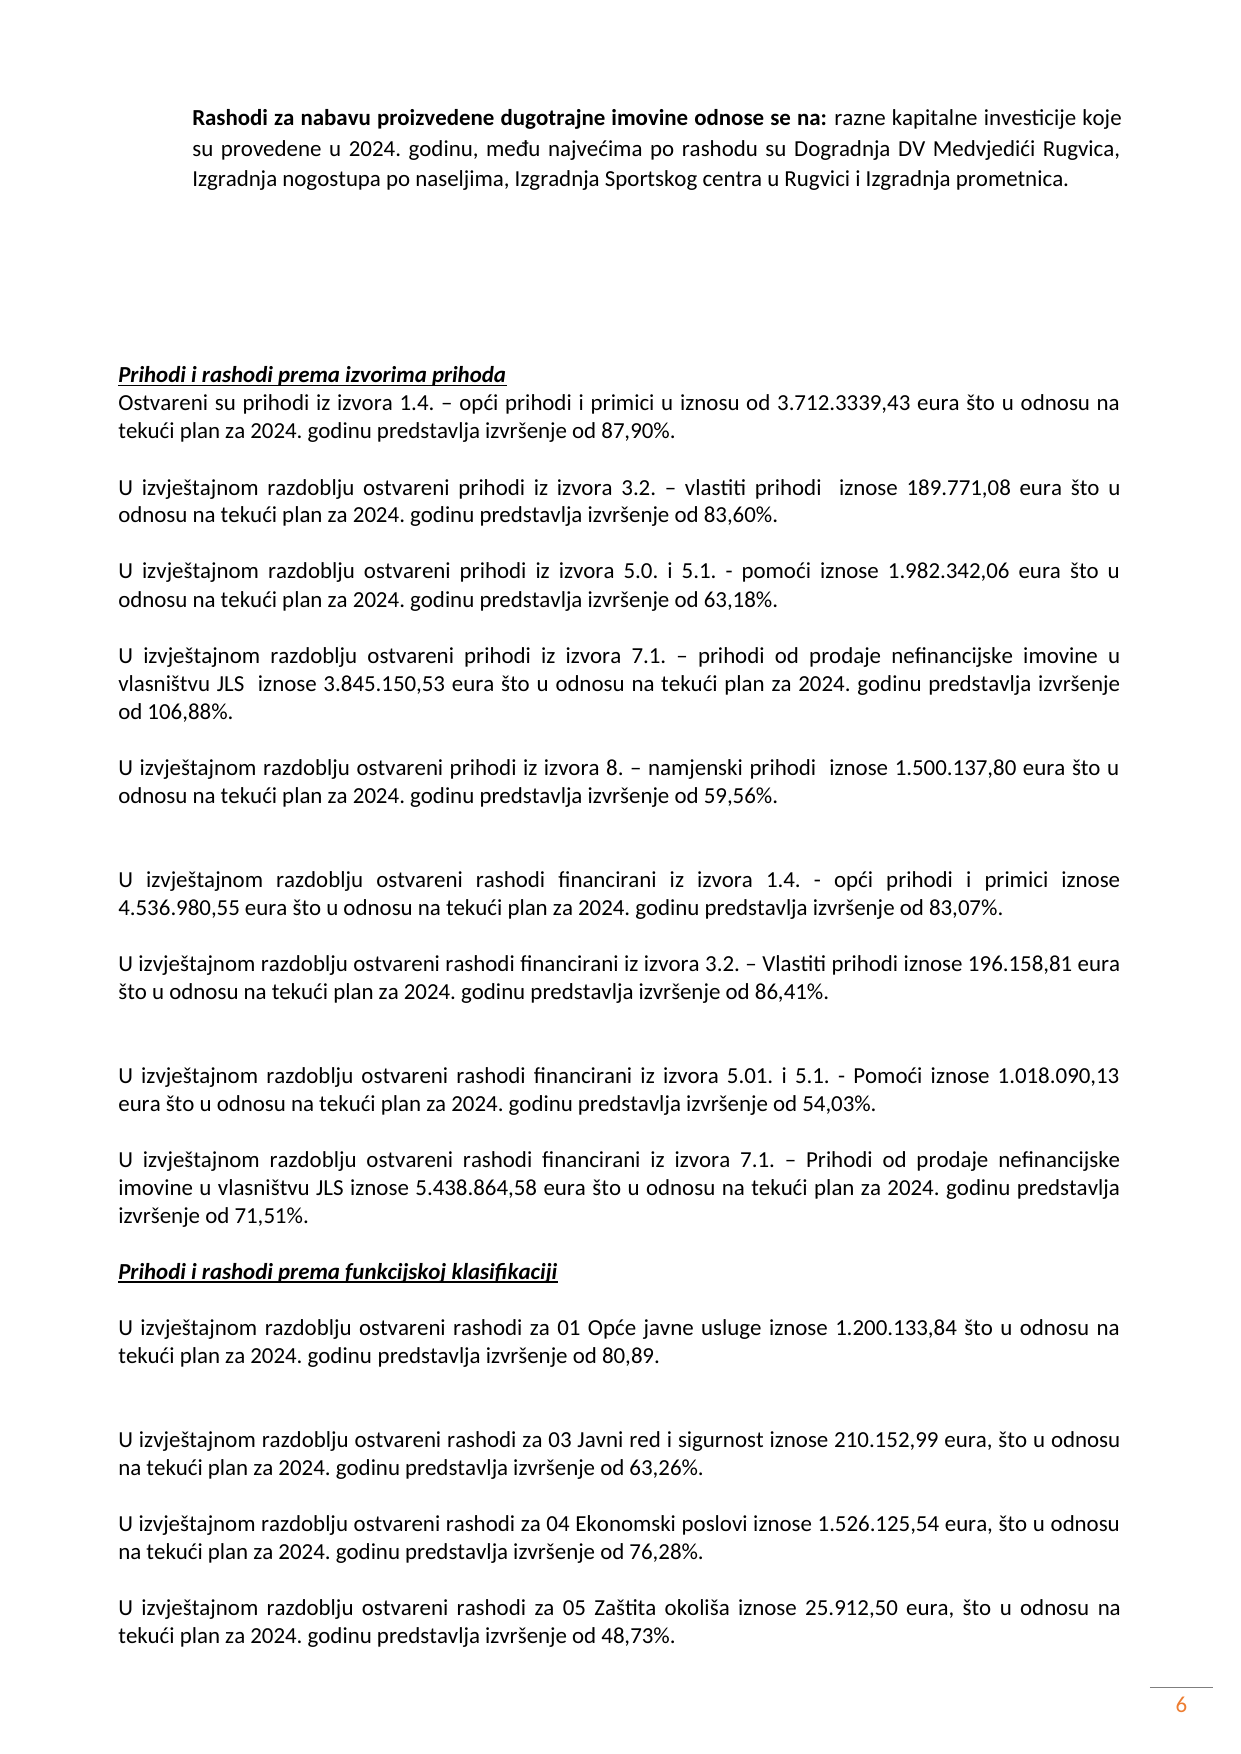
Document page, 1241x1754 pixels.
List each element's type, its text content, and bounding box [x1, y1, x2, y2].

text Rashodi za nabavu proizvedene dugotrajne imovine odnose se na: razne kapitalne investicije koje su provedene u 2024. godinu, među najvećima po rashodu su Dogradnja DV Medvjedići Rugvica, Izgradnja nogostupa po naseljima, Izgradnja Sportskog centra u Rugvici i Izgradnja prometnica. [148, 103, 1122, 192]
text U izvještajnom razdoblju ostvareni rashodi financirani iz izvora 7.1. – Prihodi od prodaje nefinancijske imovine u vlasništvu JLS iznose 5.438.864,58 eura što u odnosu na tekući plan za 2024. godinu predstavlja izvršenje od 71,51%. [118, 1145, 1122, 1229]
text U izvještajnom razdoblju ostvareni rashodi financirani iz izvora 1.4. - opći prihodi i primici iznose 4.536.980,55 eura što u odnosu na tekući plan za 2024. godinu predstavlja izvršenje od 83,07%. [118, 865, 1122, 921]
text Prihodi i rashodi prema funkcijskoj klasifikaciji [118, 1257, 1122, 1285]
text U izvještajnom razdoblju ostvareni prihodi iz izvora 8. – namjenski prihodi iznose 1.500.137,80 eura što u odnosu na tekući plan za 2024. godinu predstavlja izvršenje od 59,56%. [118, 753, 1122, 809]
text U izvještajnom razdoblju ostvareni rashodi za 01 Opće javne usluge iznose 1.200.133,84 što u odnosu na tekući plan za 2024. godinu predstavlja izvršenje od 80,89. [118, 1313, 1122, 1369]
text U izvještajnom razdoblju ostvareni rashodi za 03 Javni red i sigurnost iznose 210.152,99 eura, što u odnosu na tekući plan za 2024. godinu predstavlja izvršenje od 63,26%. [118, 1425, 1122, 1481]
text U izvještajnom razdoblju ostvareni rashodi za 05 Zaštita okoliša iznose 25.912,50 eura, što u odnosu na tekući plan za 2024. godinu predstavlja izvršenje od 48,73%. [118, 1593, 1122, 1649]
text U izvještajnom razdoblju ostvareni prihodi iz izvora 7.1. – prihodi od prodaje nefinancijske imovine u vlasništvu JLS iznose 3.845.150,53 eura što u odnosu na tekući plan za 2024. godinu predstavlja izvršenje od 106,88%. [118, 641, 1122, 725]
text U izvještajnom razdoblju ostvareni prihodi iz izvora 3.2. – vlastiti prihodi iznose 189.771,08 eura što u odnosu na tekući plan za 2024. godinu predstavlja izvršenje od 83,60%. [118, 473, 1122, 529]
text U izvještajnom razdoblju ostvareni rashodi za 04 Ekonomski poslovi iznose 1.526.125,54 eura, što u odnosu na tekući plan za 2024. godinu predstavlja izvršenje od 76,28%. [118, 1509, 1122, 1565]
text U izvještajnom razdoblju ostvareni rashodi financirani iz izvora 5.01. i 5.1. - Pomoći iznose 1.018.090,13 eura što u odnosu na tekući plan za 2024. godinu predstavlja izvršenje od 54,03%. [118, 1061, 1122, 1117]
text Ostvareni su prihodi iz izvora 1.4. – opći prihodi i primici u iznosu od 3.712.3339,43 eura što u odnosu na tekući plan za 2024. godinu predstavlja izvršenje od 87,90%. [118, 388, 1122, 444]
text U izvještajnom razdoblju ostvareni rashodi financirani iz izvora 3.2. – Vlastiti prihodi iznose 196.158,81 eura što u odnosu na tekući plan za 2024. godinu predstavlja izvršenje od 86,41%. [118, 949, 1122, 1005]
text U izvještajnom razdoblju ostvareni prihodi iz izvora 5.0. i 5.1. - pomoći iznose 1.982.342,06 eura što u odnosu na tekući plan za 2024. godinu predstavlja izvršenje od 63,18%. [118, 557, 1122, 613]
text Prihodi i rashodi prema izvorima prihoda [118, 361, 1122, 388]
